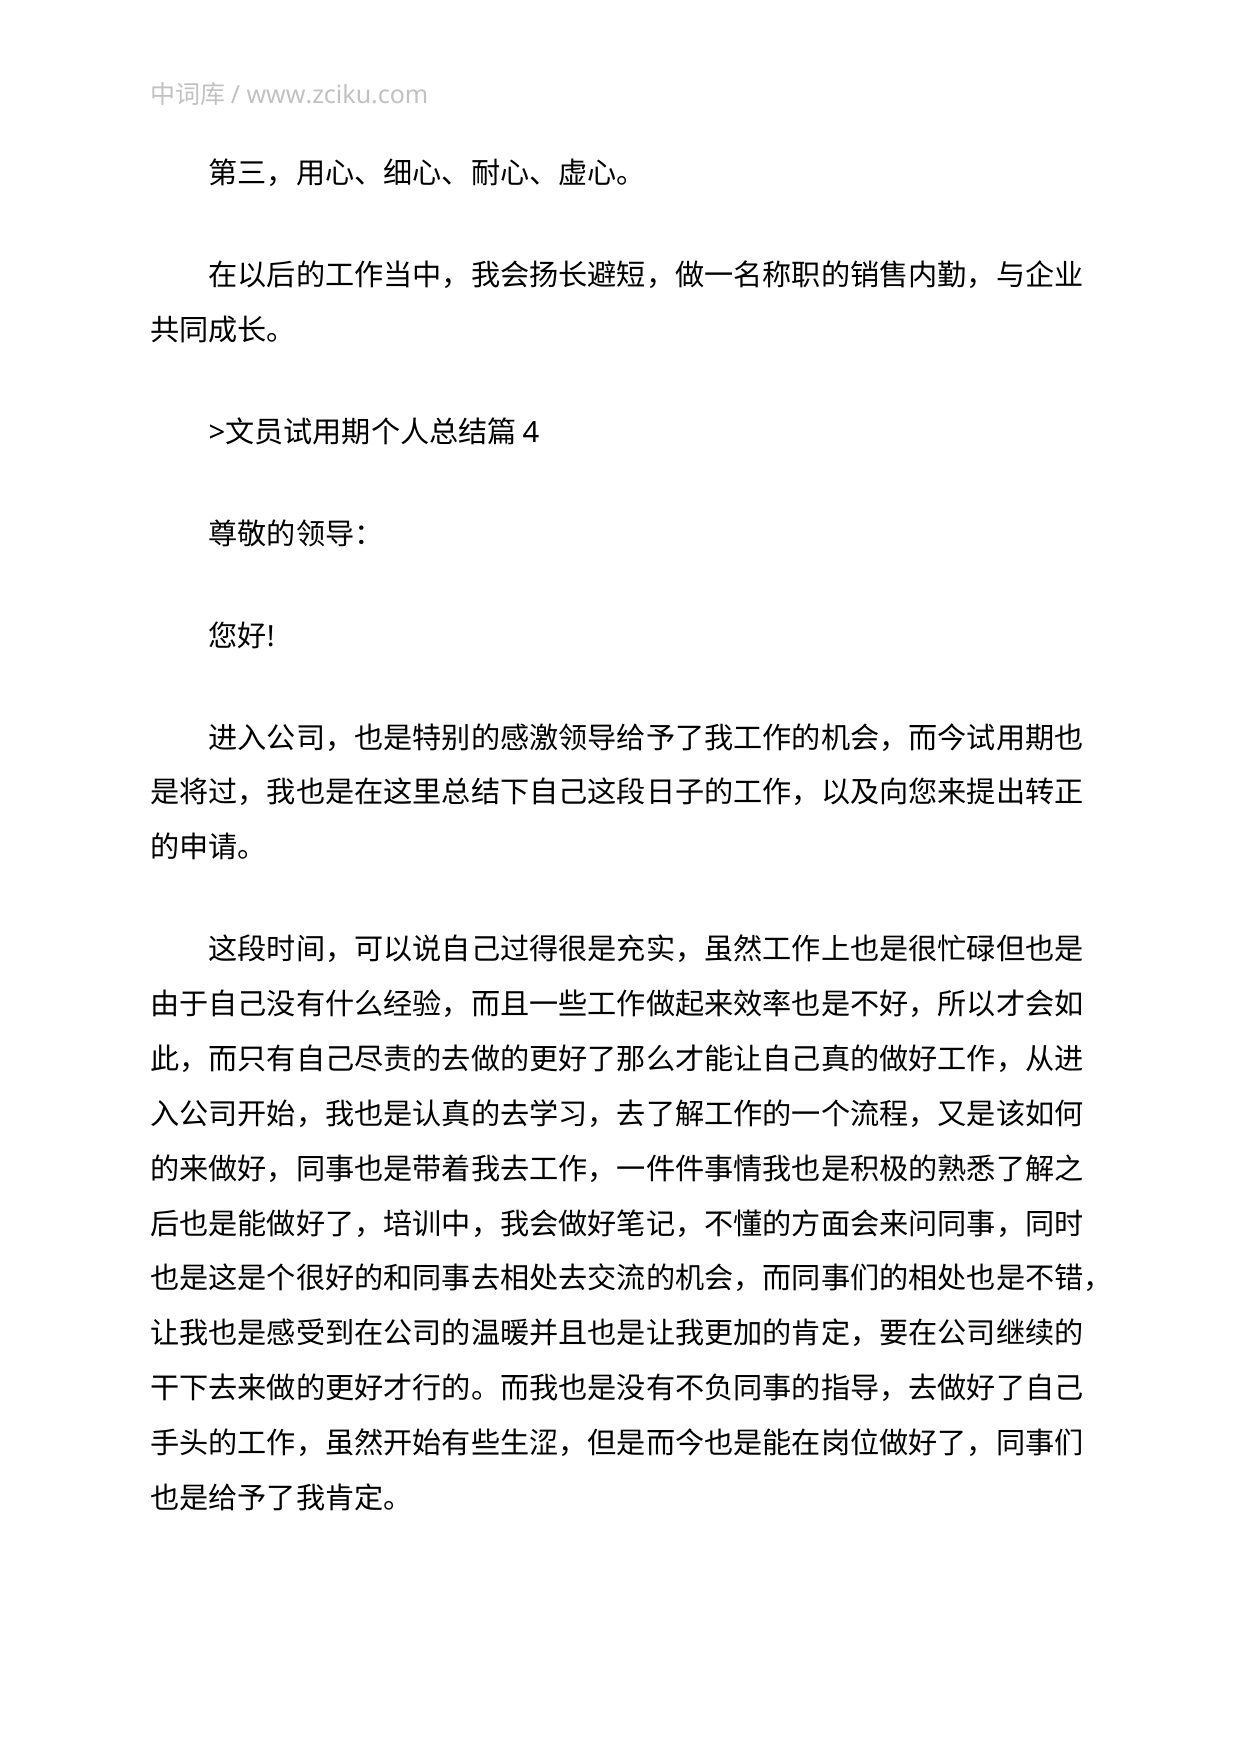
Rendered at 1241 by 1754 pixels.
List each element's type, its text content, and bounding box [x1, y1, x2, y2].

text 尊敬的领导： [150, 510, 1090, 553]
text 进入公司，也是特别的感激领导给予了我工作的机会，而今试用期也是将过，我也是在这里总结下自己这段日子的工作，以及向您来提出转正的申请。 [150, 714, 1090, 866]
text 这段时间，可以说自己过得很是充实，虽然工作上也是很忙碌但也是由于自己没有什么经验，而且一些工作做起来效率也是不好，所以才会如此，而只有自己尽责的去做的更好了那么才能让自己真的做好工作，从进入公司开始，我也是认真的去学习，去了解工作的一个流程，又是该如何的来做好，同事也是带着我去工作，一件件事情我也是积极的熟悉了解之后也是能做好了，培训中，我会做好笔记，不懂的方面会来问同事，同时也是这是个很好的和同事去相处去交流的机会，而同事们的相处也是不错，让我也是感受到在公司的温暖并且也是让我更加的肯定，要在公司继续的干下去来做的更好才行的。而我也是没有不负同事的指导，去做好了自己手头的工作，虽然开始有些生涩，但是而今也是能在岗位做好了，同事们也是给予了我肯定。 [150, 926, 1090, 1517]
text 第三，用心、细心、耐心、虚心。 [150, 150, 1090, 192]
text >文员试用期个人总结篇4 [150, 408, 1090, 451]
text 在以后的工作当中，我会扬长避短，做一名称职的销售内勤，与企业共同成长。 [150, 252, 1090, 349]
text 您好! [150, 612, 1090, 654]
